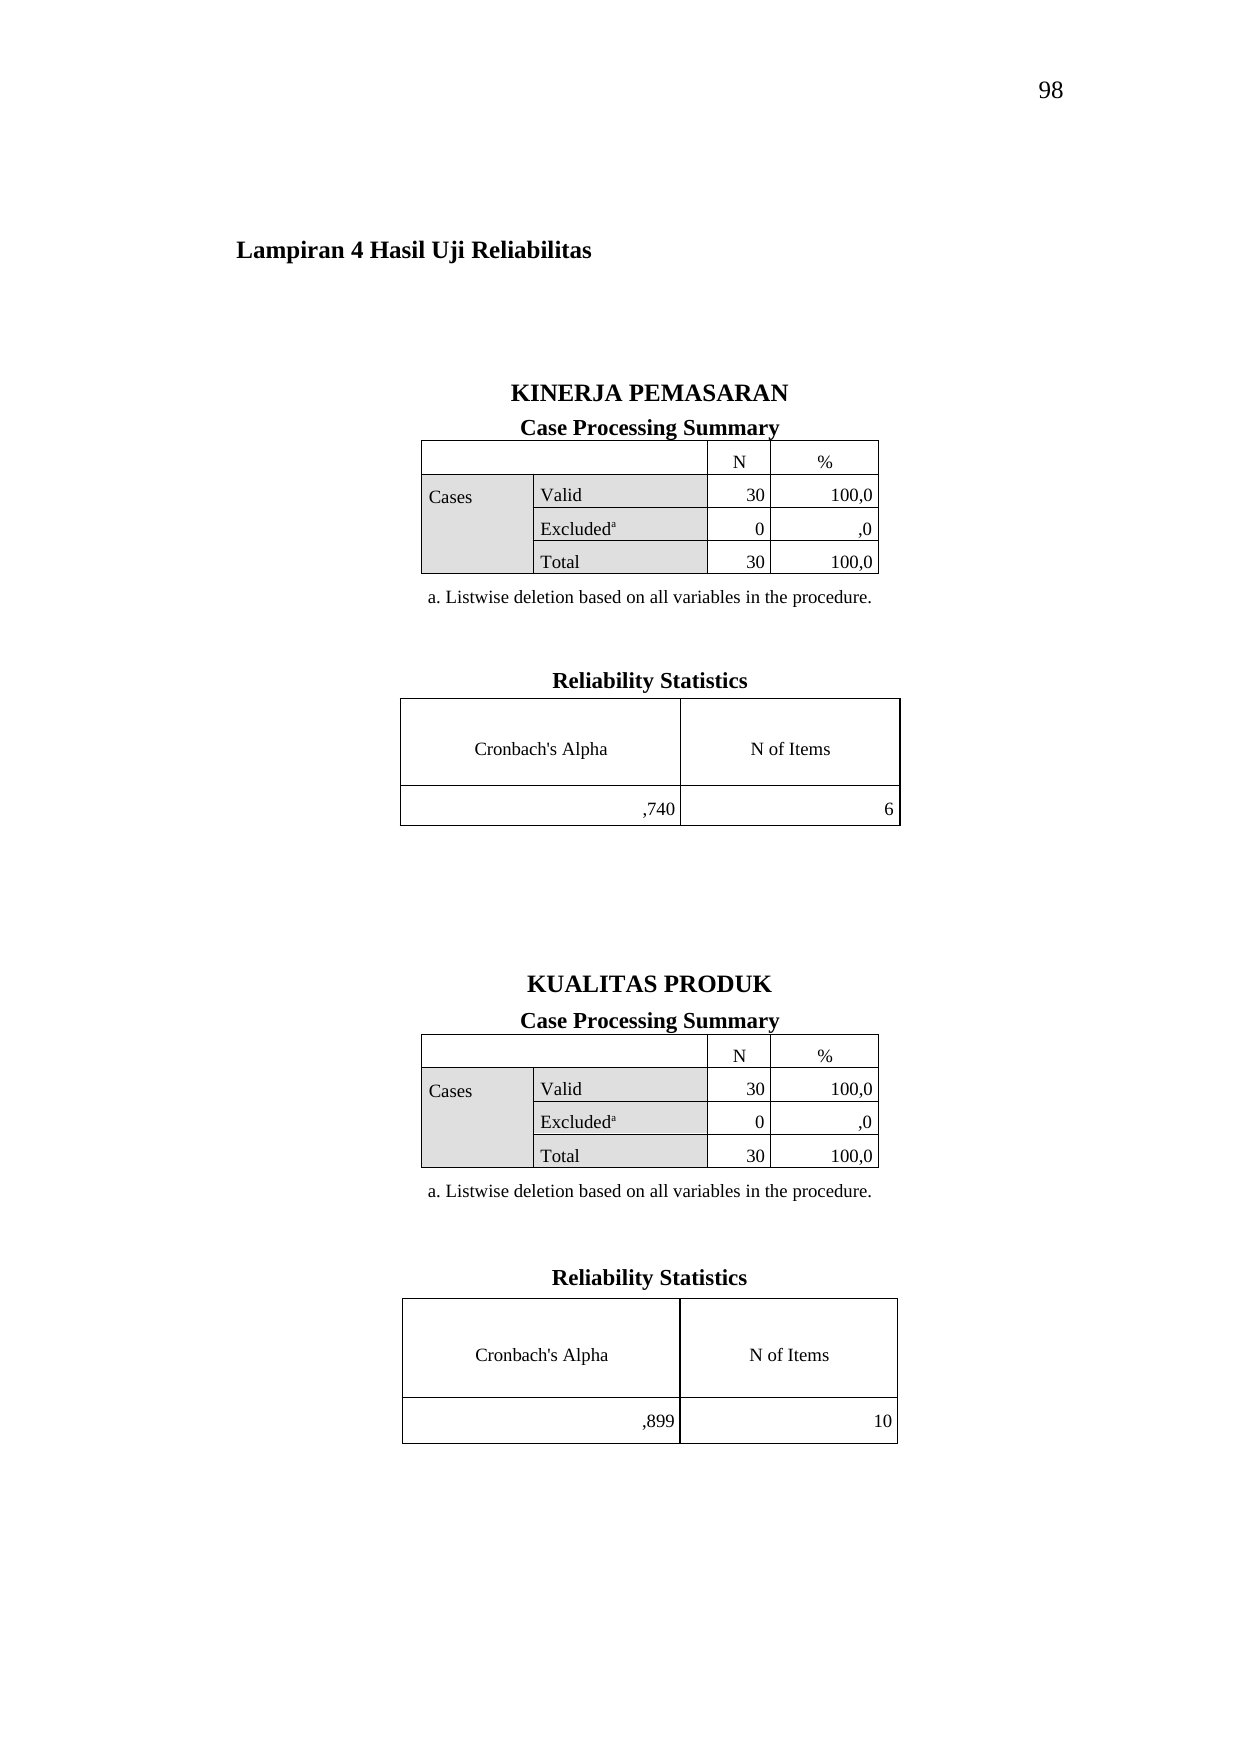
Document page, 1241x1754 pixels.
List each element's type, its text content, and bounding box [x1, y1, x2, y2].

text Case Processing Summary [253, 1007, 1046, 1034]
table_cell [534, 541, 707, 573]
subtitle KUALITAS PRODUK [253, 969, 1046, 998]
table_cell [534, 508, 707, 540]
text KINERJA PEMASARAN [253, 378, 1046, 407]
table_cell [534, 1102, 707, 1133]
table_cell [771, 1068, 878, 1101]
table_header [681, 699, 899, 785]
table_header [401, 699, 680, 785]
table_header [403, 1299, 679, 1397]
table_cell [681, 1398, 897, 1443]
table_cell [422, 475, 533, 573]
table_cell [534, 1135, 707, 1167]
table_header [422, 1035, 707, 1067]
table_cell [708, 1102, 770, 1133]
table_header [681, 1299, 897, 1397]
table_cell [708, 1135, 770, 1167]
text a. Listwise deletion based on all variables in the procedure. [428, 1180, 1188, 1201]
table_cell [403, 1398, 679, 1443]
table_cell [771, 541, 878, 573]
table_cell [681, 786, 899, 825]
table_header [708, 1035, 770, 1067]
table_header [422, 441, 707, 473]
text Reliability Statistics [253, 667, 1046, 693]
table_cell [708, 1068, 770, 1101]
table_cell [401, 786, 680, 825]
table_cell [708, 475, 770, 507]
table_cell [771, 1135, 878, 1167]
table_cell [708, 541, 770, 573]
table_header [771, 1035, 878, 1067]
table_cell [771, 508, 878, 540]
subtitle Lampiran 4 Hasil Uji Reliabilitas [236, 235, 1188, 264]
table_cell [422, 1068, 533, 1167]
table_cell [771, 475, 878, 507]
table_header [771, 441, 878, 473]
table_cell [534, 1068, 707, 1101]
text Reliability Statistics [253, 1264, 1046, 1290]
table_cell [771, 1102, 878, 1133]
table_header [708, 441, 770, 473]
text Case Processing Summary [253, 414, 1046, 440]
text a. Listwise deletion based on all variables in the procedure. [428, 586, 1188, 608]
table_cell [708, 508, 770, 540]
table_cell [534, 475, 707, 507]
